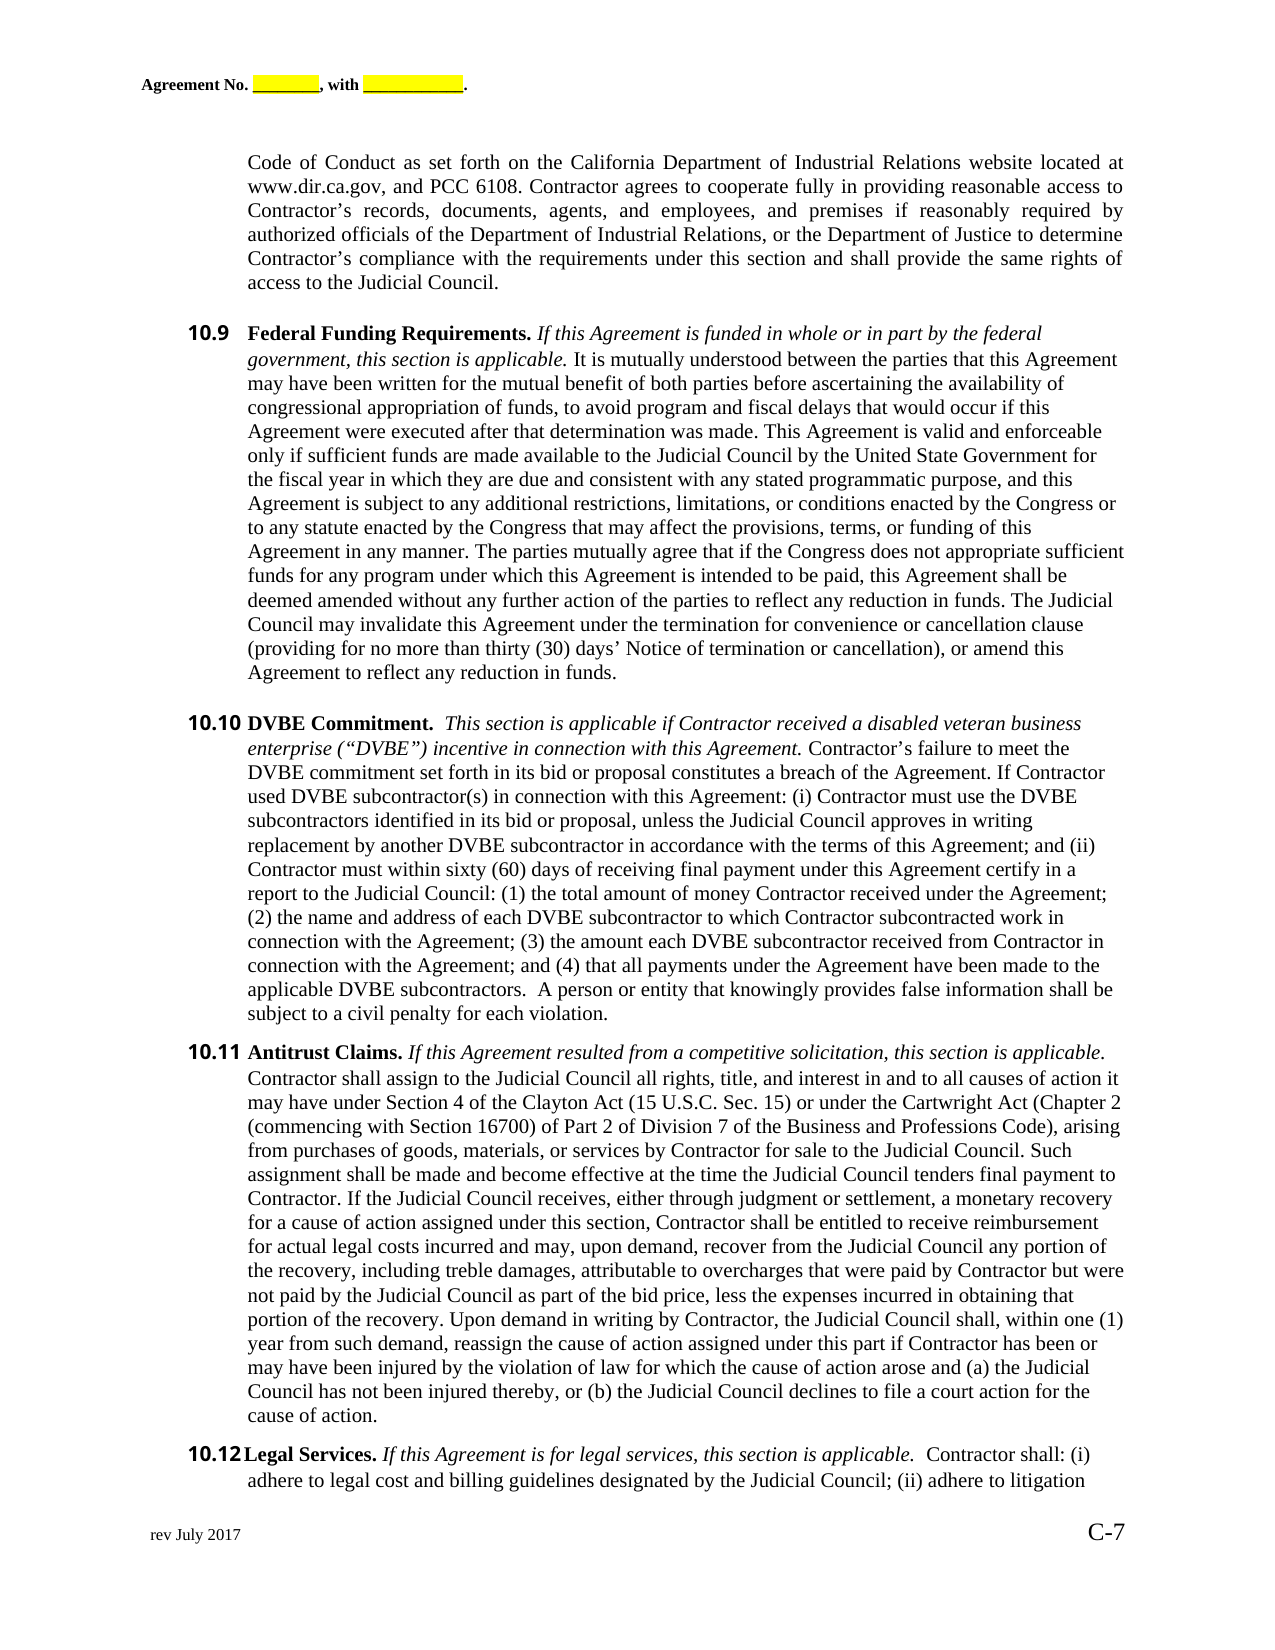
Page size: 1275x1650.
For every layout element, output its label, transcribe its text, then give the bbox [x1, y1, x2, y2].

list Antitrust Claims. If this Agreement resulted from a competitive solicitation, this section is applicable. Contractor shall assign to the Judicial Council all rights, title, and interest in and to all causes of action it may have under Section 4 of the Clayton Act (15 U.S.C. Sec. 15) or under the Cartwright Act (Chapter 2 (commencing with Section 16700) of Part 2 of Division 7 of the Business and Professions Code), arising from purchases of goods, materials, or services by Contractor for sale to the Judicial Council. Such assignment shall be made and become effective at the time the Judicial Council tenders final payment to Contractor. If the Judicial Council receives, either through judgment or settlement, a monetary recovery for a cause of action assigned under this section, Contractor shall be entitled to receive reimbursement for actual legal costs incurred and may, upon demand, recover from the Judicial Council any portion of the recovery, including treble damages, attributable to overcharges that were paid by Contractor but were not paid by the Judicial Council as part of the bid price, less the expenses incurred in obtaining that portion of the recovery. Upon demand in writing by Contractor, the Judicial Council shall, within one (1) year from such demand, reassign the cause of action assigned under this part if Contractor has been or may have been injured by the violation of law for which the cause of action arose and (a) the Judicial Council has not been injured thereby, or (b) the Judicial Council declines to file a court action for the cause of action. [187, 1037, 1125, 1427]
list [187, 1439, 1125, 1492]
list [187, 150, 1125, 294]
list Federal Funding Requirements. If this Agreement is funded in whole or in part by the federal government, this section is applicable. It is mutually understood between the parties that this Agreement may have been written for the mutual benefit of both parties before ascertaining the availability of congressional appropriation of funds, to avoid program and fiscal delays that would occur if this Agreement were executed after that determination was made. This Agreement is valid and enforceable only if sufficient funds are made available to the Judicial Council by the United State Government for the fiscal year in which they are due and consistent with any stated programmatic purpose, and this Agreement is subject to any additional restrictions, limitations, or conditions enacted by the Congress or to any statute enacted by the Congress that may affect the provisions, terms, or funding of this Agreement in any manner. The parties mutually agree that if the Congress does not appropriate sufficient funds for any program under which this Agreement is intended to be paid, this Agreement shall be deemed amended without any further action of the parties to reflect any reduction in funds. The Judicial Council may invalidate this Agreement under the termination for convenience or cancellation clause (providing for no more than thirty (30) days’ Notice of termination or cancellation), or amend this Agreement to reflect any reduction in funds. [187, 318, 1125, 684]
list DVBE Commitment. This section is applicable if Contractor received a disabled veteran business enterprise (“DVBE”) incentive in connection with this Agreement. Contractor’s failure to meet the DVBE commitment set forth in its bid or proposal constitutes a breach of the Agreement. If Contractor used DVBE subcontractor(s) in connection with this Agreement: (i) Contractor must use the DVBE subcontractors identified in its bid or proposal, unless the Judicial Council approves in writing replacement by another DVBE subcontractor in accordance with the terms of this Agreement; and (ii) Contractor must within sixty (60) days of receiving final payment under this Agreement certify in a report to the Judicial Council: (1) the total amount of money Contractor received under the Agreement; (2) the name and address of each DVBE subcontractor to which Contractor subcontracted work in connection with the Agreement; (3) the amount each DVBE subcontractor received from Contractor in connection with the Agreement; and (4) that all payments under the Agreement have been made to the applicable DVBE subcontractors. A person or entity that knowingly provides false information shall be subject to a civil penalty for each violation. [187, 708, 1125, 1025]
